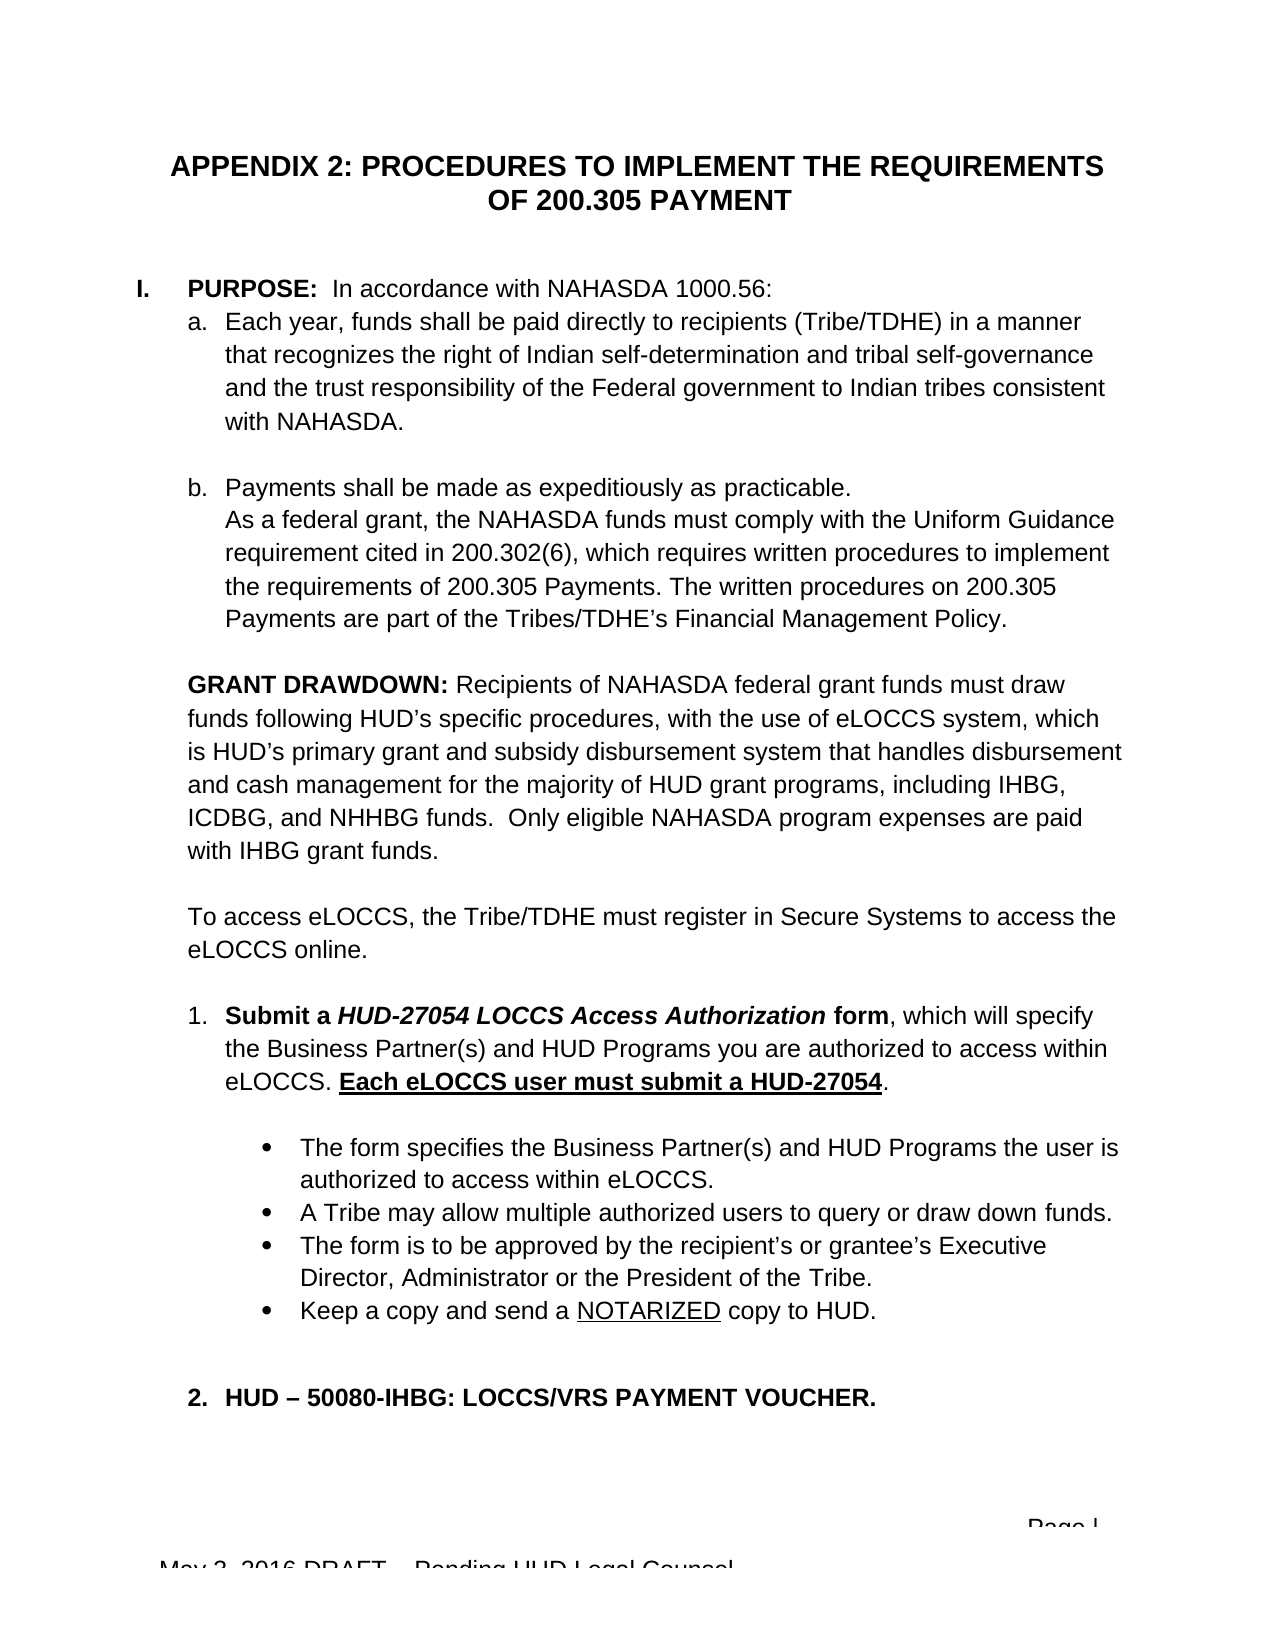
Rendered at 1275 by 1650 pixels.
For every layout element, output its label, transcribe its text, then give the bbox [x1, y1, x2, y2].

list Each year, funds shall be paid directly to recipients (Tribe/TDHE) in a manner that recognizes the right of Indian self-determination and tribal self-governance and the trust responsibility of the Federal government to Indian tribes consistent with NAHASDA. [187, 307, 1107, 435]
list Keep a copy and send a NOTARIZED copy to HUD. [262, 1296, 1135, 1325]
list Submit a HUD-27054 LOCCS Access Authorization form, which will specify the Business Partner(s) and HUD Programs you are authorized to access within eLOCCS. Each eLOCCS user must submit a HUD-27054. [187, 1001, 1109, 1096]
text GRANT DRAWDOWN: Recipients of NAHASDA federal grant funds must draw funds following HUD’s specific procedures, with the use of eLOCCS system, which is HUD’s primary grant and subsidy disbursement system that handles disbursement and cash management for the majority of HUD grant programs, including IHBG, ICDBG, and NHHBG funds. Only eligible NAHASDA program expenses are paid with IHBG grant funds. [187, 671, 1123, 864]
subtitle HUD – 50080-IHBG: LOCCS/VRS PAYMENT VOUCHER. [187, 1383, 1135, 1412]
subtitle APPENDIX 2: PROCEDURES TO IMPLEMENT THE REQUIREMENTS OF 200.305 PAYMENT [170, 149, 1107, 216]
text As a federal grant, the NAHASDA funds must comply with the Uniform Guidance requirement cited in 200.302(6), which requires written procedures to implement the requirements of 200.305 Payments. The written procedures on 200.305 Payments are part of the Tribes/TDHE’s Financial Management Policy. [225, 505, 1118, 633]
text To access eLOCCS, the Tribe/TDHE must register in Secure Systems to access the eLOCCS online. [187, 902, 1119, 963]
list PURPOSE: In accordance with NAHASDA 1000.56: [136, 274, 1135, 303]
list A Tribe may allow multiple authorized users to query or draw down funds. [262, 1198, 1135, 1227]
list Payments shall be made as expeditiously as practicable. [187, 472, 1135, 501]
list The form is to be approved by the recipient’s or grantee’s Executive Director, Administrator or the President of the Tribe. [262, 1231, 1048, 1292]
list The form specifies the Business Partner(s) and HUD Programs the user is authorized to access within eLOCCS. [262, 1133, 1120, 1194]
